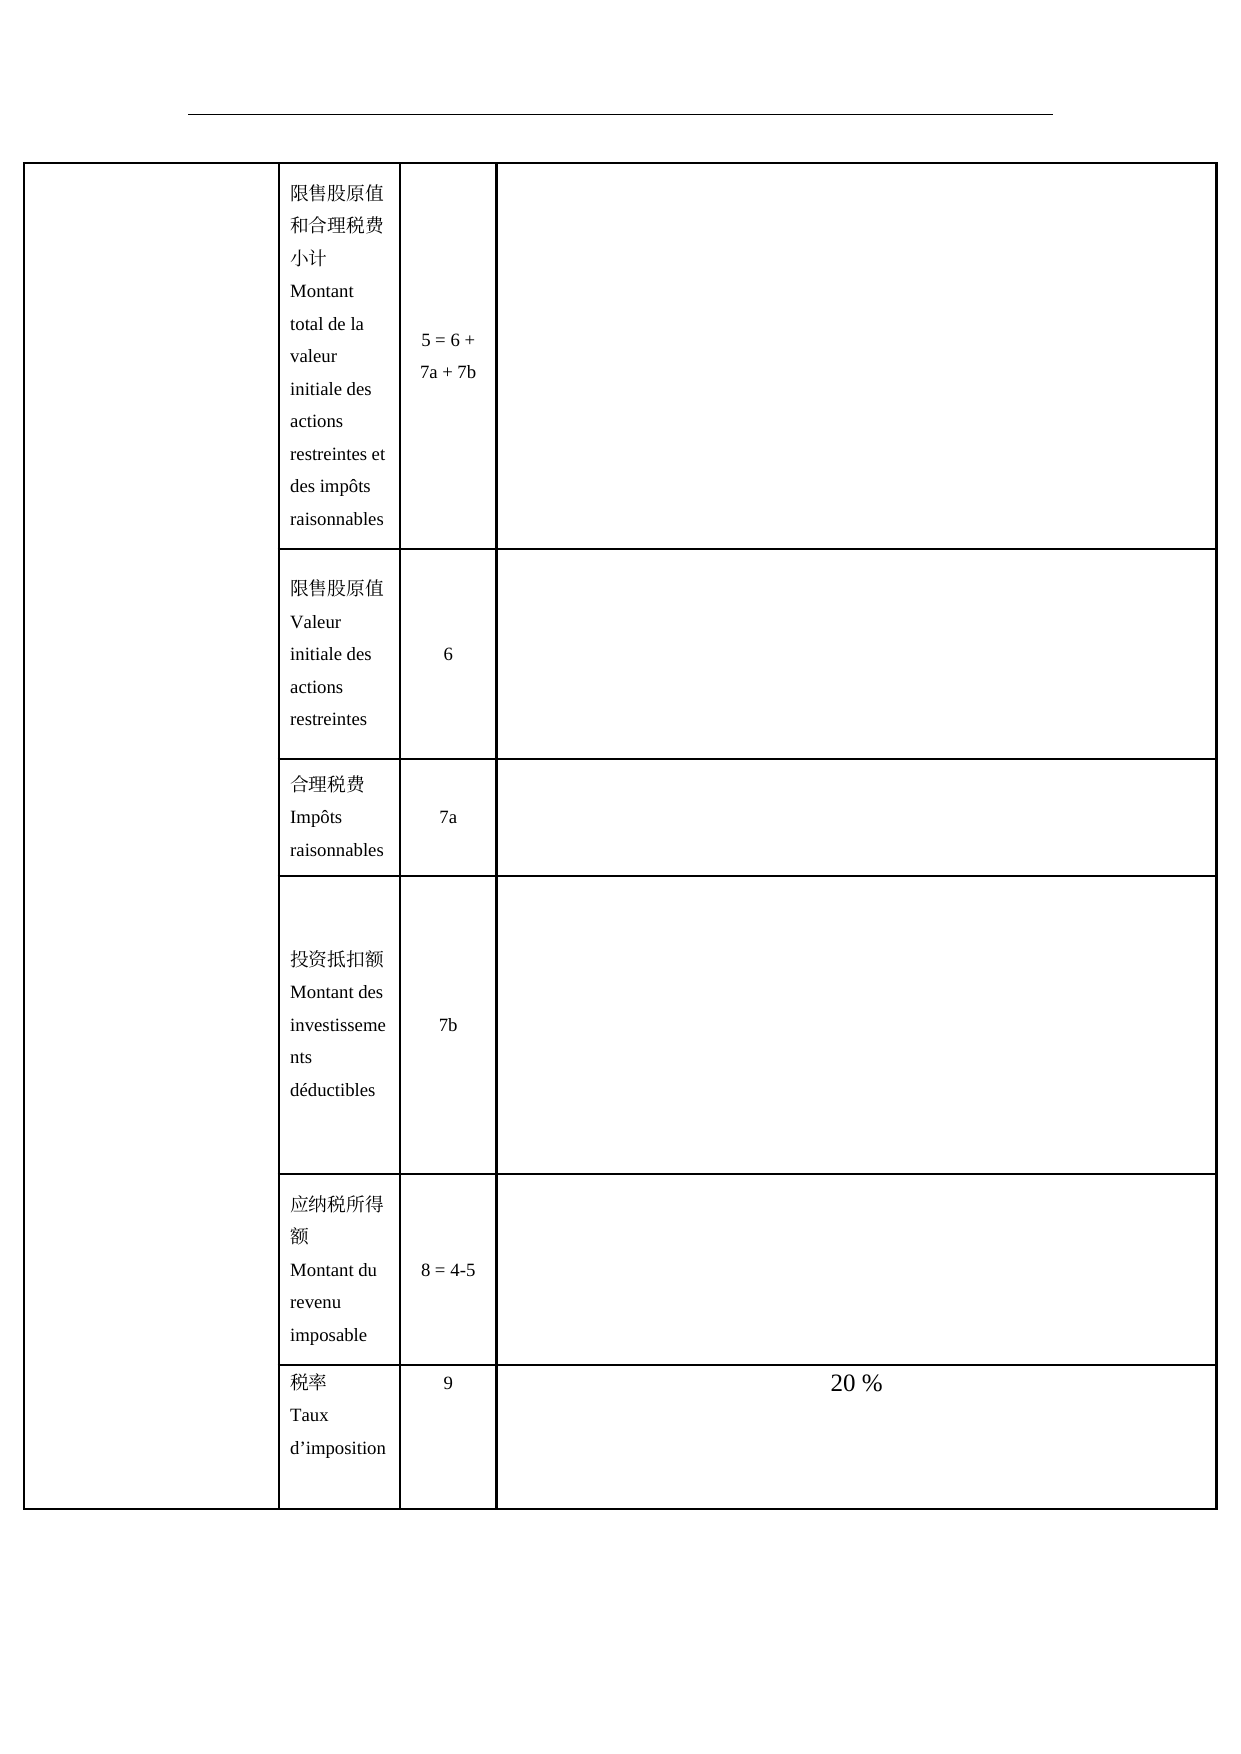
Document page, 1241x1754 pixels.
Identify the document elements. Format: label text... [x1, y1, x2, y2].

table_cell 投资抵扣额 Montant des investissements déductibles [280, 877, 399, 1173]
table_cell 9 [401, 1366, 495, 1508]
table_cell [498, 877, 1215, 1173]
table_cell 限售股原值和合理税费小计 Montant total de la valeur initiale des actions restreintes et des impôts raisonnables [280, 164, 399, 548]
table_cell 合理税费 Impôts raisonnables [280, 760, 399, 874]
table_cell 8 = 4-5 [401, 1175, 495, 1364]
table_cell [498, 164, 1215, 548]
table_cell 应纳税所得额 Montant du revenu imposable [280, 1175, 399, 1364]
table_cell 5 = 6 + 7a + 7b [401, 164, 495, 548]
table_cell 7a [401, 760, 495, 874]
table_cell 20 % [498, 1366, 1215, 1508]
table_cell [498, 1175, 1215, 1364]
table_cell [498, 760, 1215, 874]
table_cell 税率 Taux d’imposition [280, 1366, 399, 1508]
table_cell [498, 550, 1215, 758]
table_cell 限售股原值 Valeur initiale des actions restreintes [280, 550, 399, 758]
table_cell 7b [401, 877, 495, 1173]
table_cell 6 [401, 550, 495, 758]
